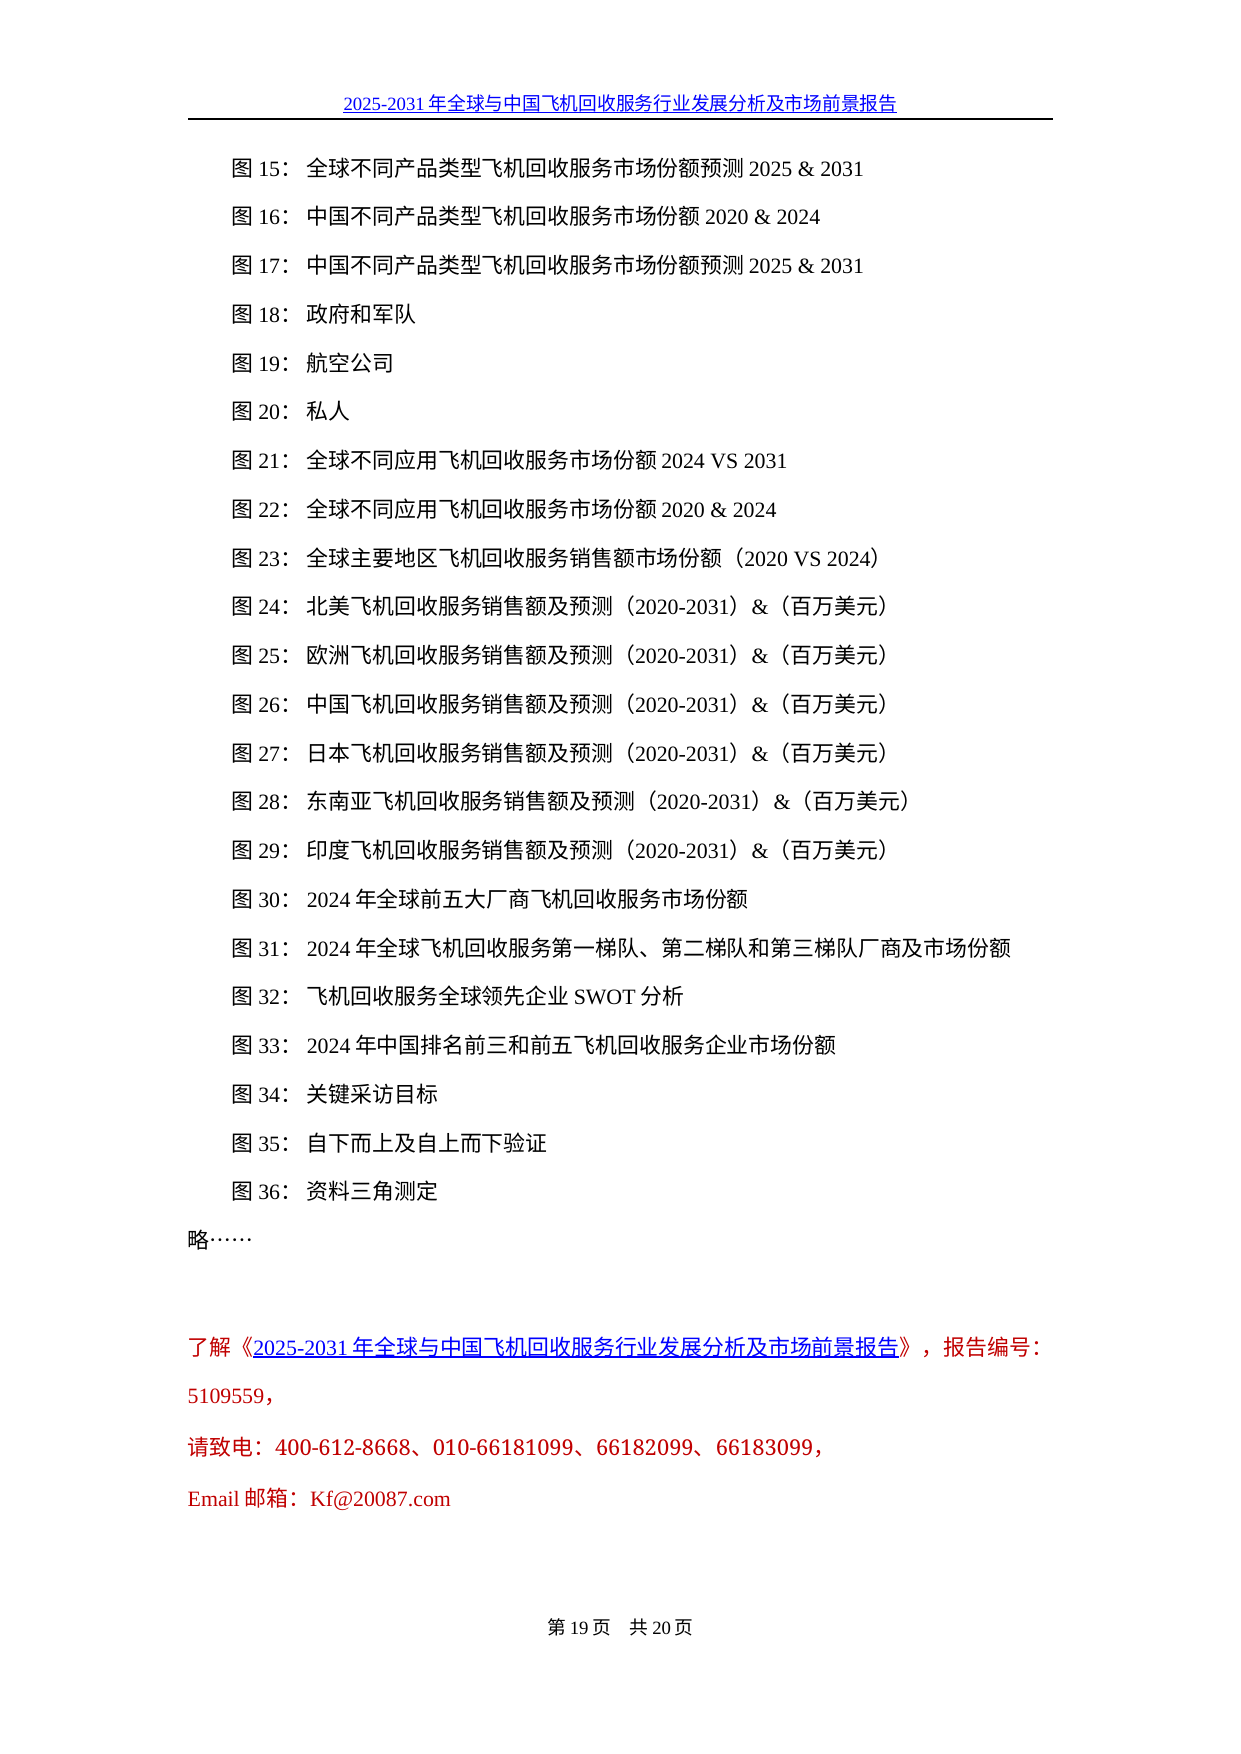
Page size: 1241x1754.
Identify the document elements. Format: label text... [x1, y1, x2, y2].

text Email邮箱：Kf@20087.com [187, 1481, 1053, 1513]
text 了解《2025-2031年全球与中国飞机回收服务行业发展分析及市场前景报告》，报告编号：5109559， [187, 1329, 1053, 1410]
text 请致电：400-612-8668、010-66181099、66182099、66183099， [187, 1429, 1053, 1462]
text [187, 150, 1053, 1255]
